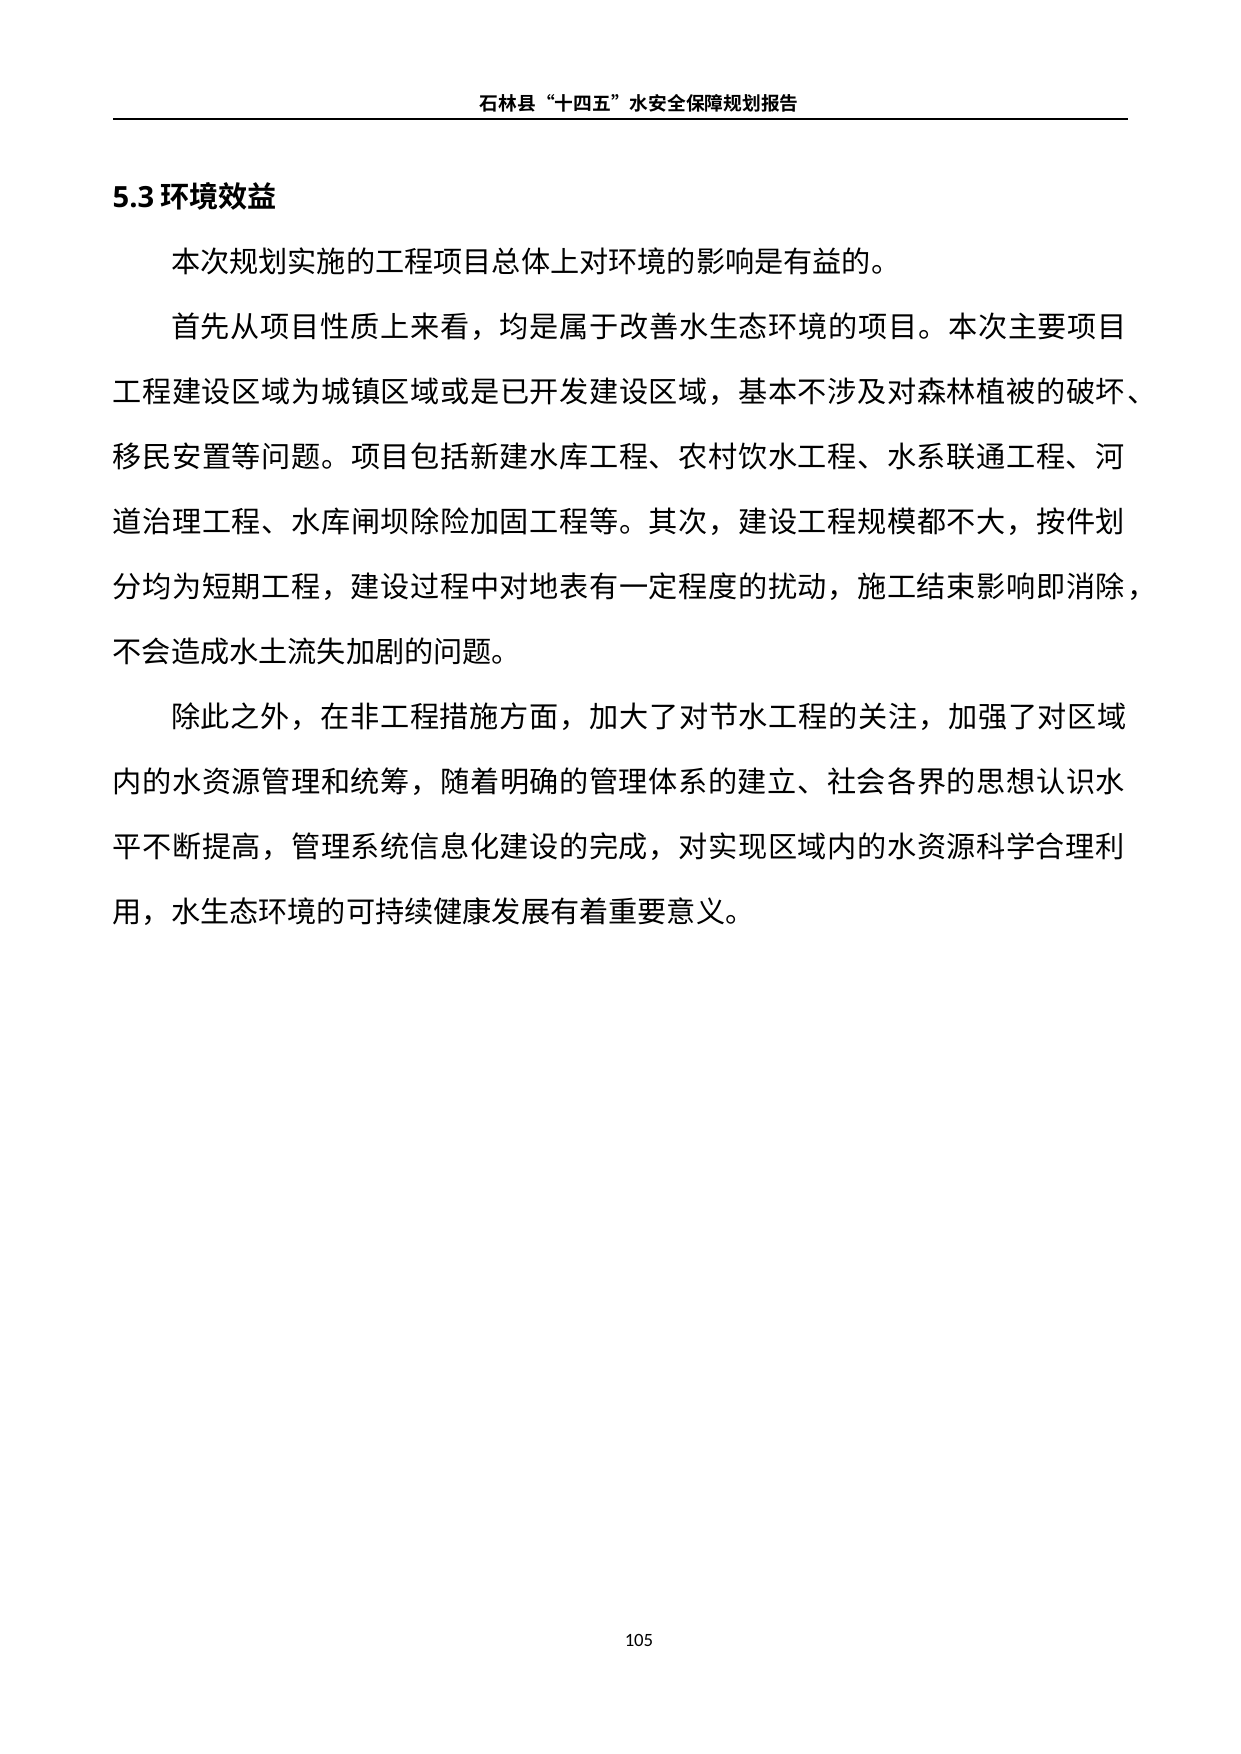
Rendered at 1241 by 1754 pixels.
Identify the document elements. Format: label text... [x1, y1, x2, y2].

text 首先从项目性质上来看，均是属于改善水生态环境的项目。本次主要项目工程建设区域为城镇区域或是已开发建设区域，基本不涉及对森林植被的破坏、移民安置等问题。项目包括新建水库工程、农村饮水工程、水系联通工程、河道治理工程、水库闸坝除险加固工程等。其次，建设工程规模都不大，按件划分均为短期工程，建设过程中对地表有一定程度的扰动，施工结束影响即消除，不会造成水土流失加剧的问题。 [112, 292, 1128, 682]
subtitle 5.3环境效益 [112, 162, 1128, 227]
text 本次规划实施的工程项目总体上对环境的影响是有益的。 [112, 227, 1128, 292]
text 除此之外，在非工程措施方面，加大了对节水工程的关注，加强了对区域内的水资源管理和统筹，随着明确的管理体系的建立、社会各界的思想认识水平不断提高，管理系统信息化建设的完成，对实现区域内的水资源科学合理利用，水生态环境的可持续健康发展有着重要意义。 [112, 682, 1128, 942]
